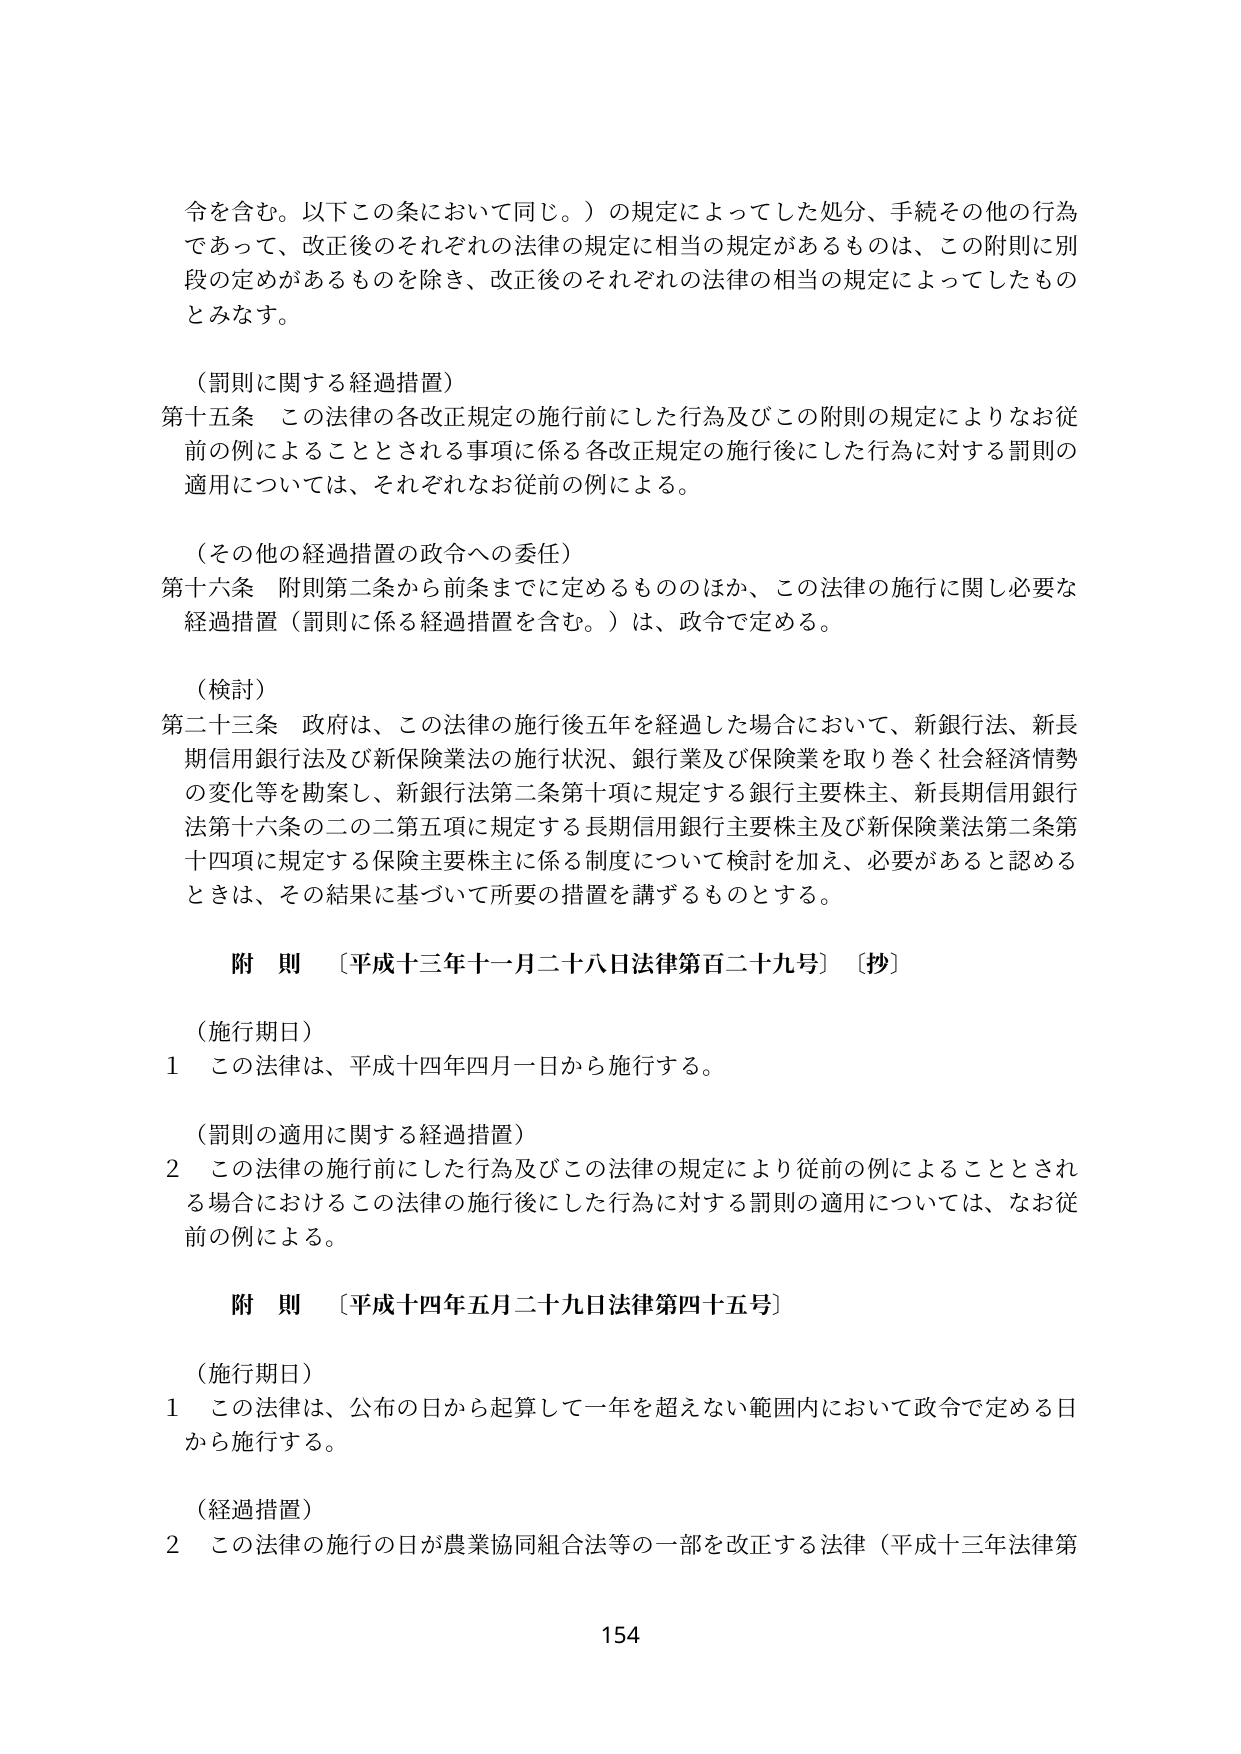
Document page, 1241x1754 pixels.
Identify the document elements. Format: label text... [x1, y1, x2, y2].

text ２ この法律の施行前にした行為及びこの法律の規定により従前の例によることとされる場合におけるこの法律の施行後にした行為に対する罰則の適用については、なお従前の例による。 [161, 1150, 1079, 1253]
text （経過措置） [184, 1492, 1079, 1526]
text 第十六条 附則第二条から前条までに定めるもののほか、この法律の施行に関し必要な経過措置（罰則に係る経過措置を含む。）は、政令で定める。 [161, 569, 1079, 638]
text １ この法律は、公布の日から起算して一年を超えない範囲内において政令で定める日から施行する。 [161, 1389, 1079, 1458]
text （その他の経過措置の政令への委任） [184, 535, 1079, 569]
text （施行期日） [184, 1355, 1079, 1389]
text （検討） [184, 672, 1079, 706]
text （罰則に関する経過措置） [184, 364, 1079, 399]
text 附 則 〔平成十三年十一月二十八日法律第百二十九号〕〔抄〕 [230, 945, 1079, 979]
text １ この法律は、平成十四年四月一日から施行する。 [161, 1048, 1079, 1082]
text （罰則の適用に関する経過措置） [184, 1116, 1079, 1150]
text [161, 1526, 1079, 1560]
text 第十五条 この法律の各改正規定の施行前にした行為及びこの附則の規定によりなお従前の例によることとされる事項に係る各改正規定の施行後にした行為に対する罰則の適用については、それぞれなお従前の例による。 [161, 399, 1079, 501]
text 第二十三条 政府は、この法律の施行後五年を経過した場合において、新銀行法、新長期信用銀行法及び新保険業法の施行状況、銀行業及び保険業を取り巻く社会経済情勢の変化等を勘案し、新銀行法第二条第十項に規定する銀行主要株主、新長期信用銀行法第十六条の二の二第五項に規定する長期信用銀行主要株主及び新保険業法第二条第十四項に規定する保険主要株主に係る制度について検討を加え、必要があると認めるときは、その結果に基づいて所要の措置を講ずるものとする。 [161, 706, 1079, 911]
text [161, 194, 1079, 330]
text 附 則 〔平成十四年五月二十九日法律第四十五号〕 [230, 1287, 1079, 1321]
text （施行期日） [184, 1014, 1079, 1048]
